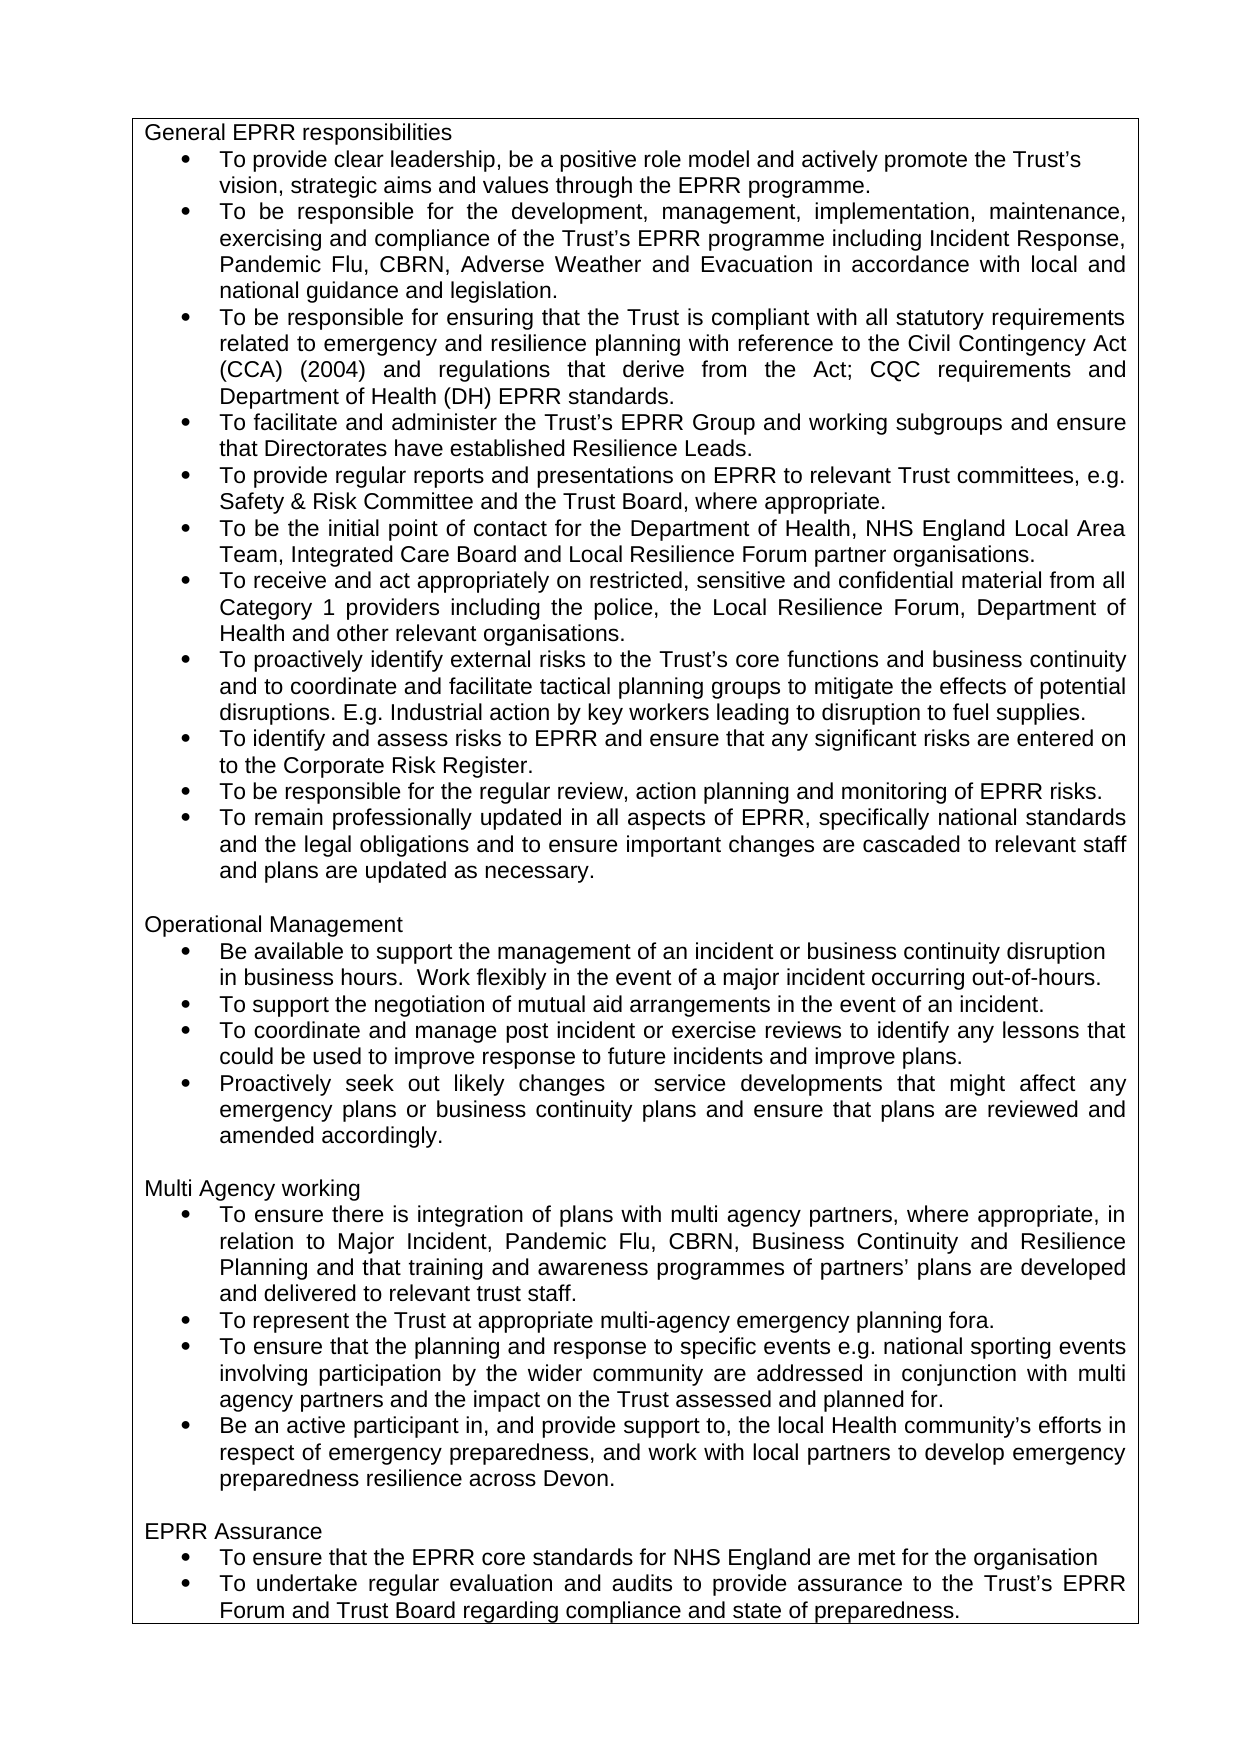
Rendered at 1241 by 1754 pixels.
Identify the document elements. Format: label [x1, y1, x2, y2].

table_cell [133, 119, 1138, 1623]
